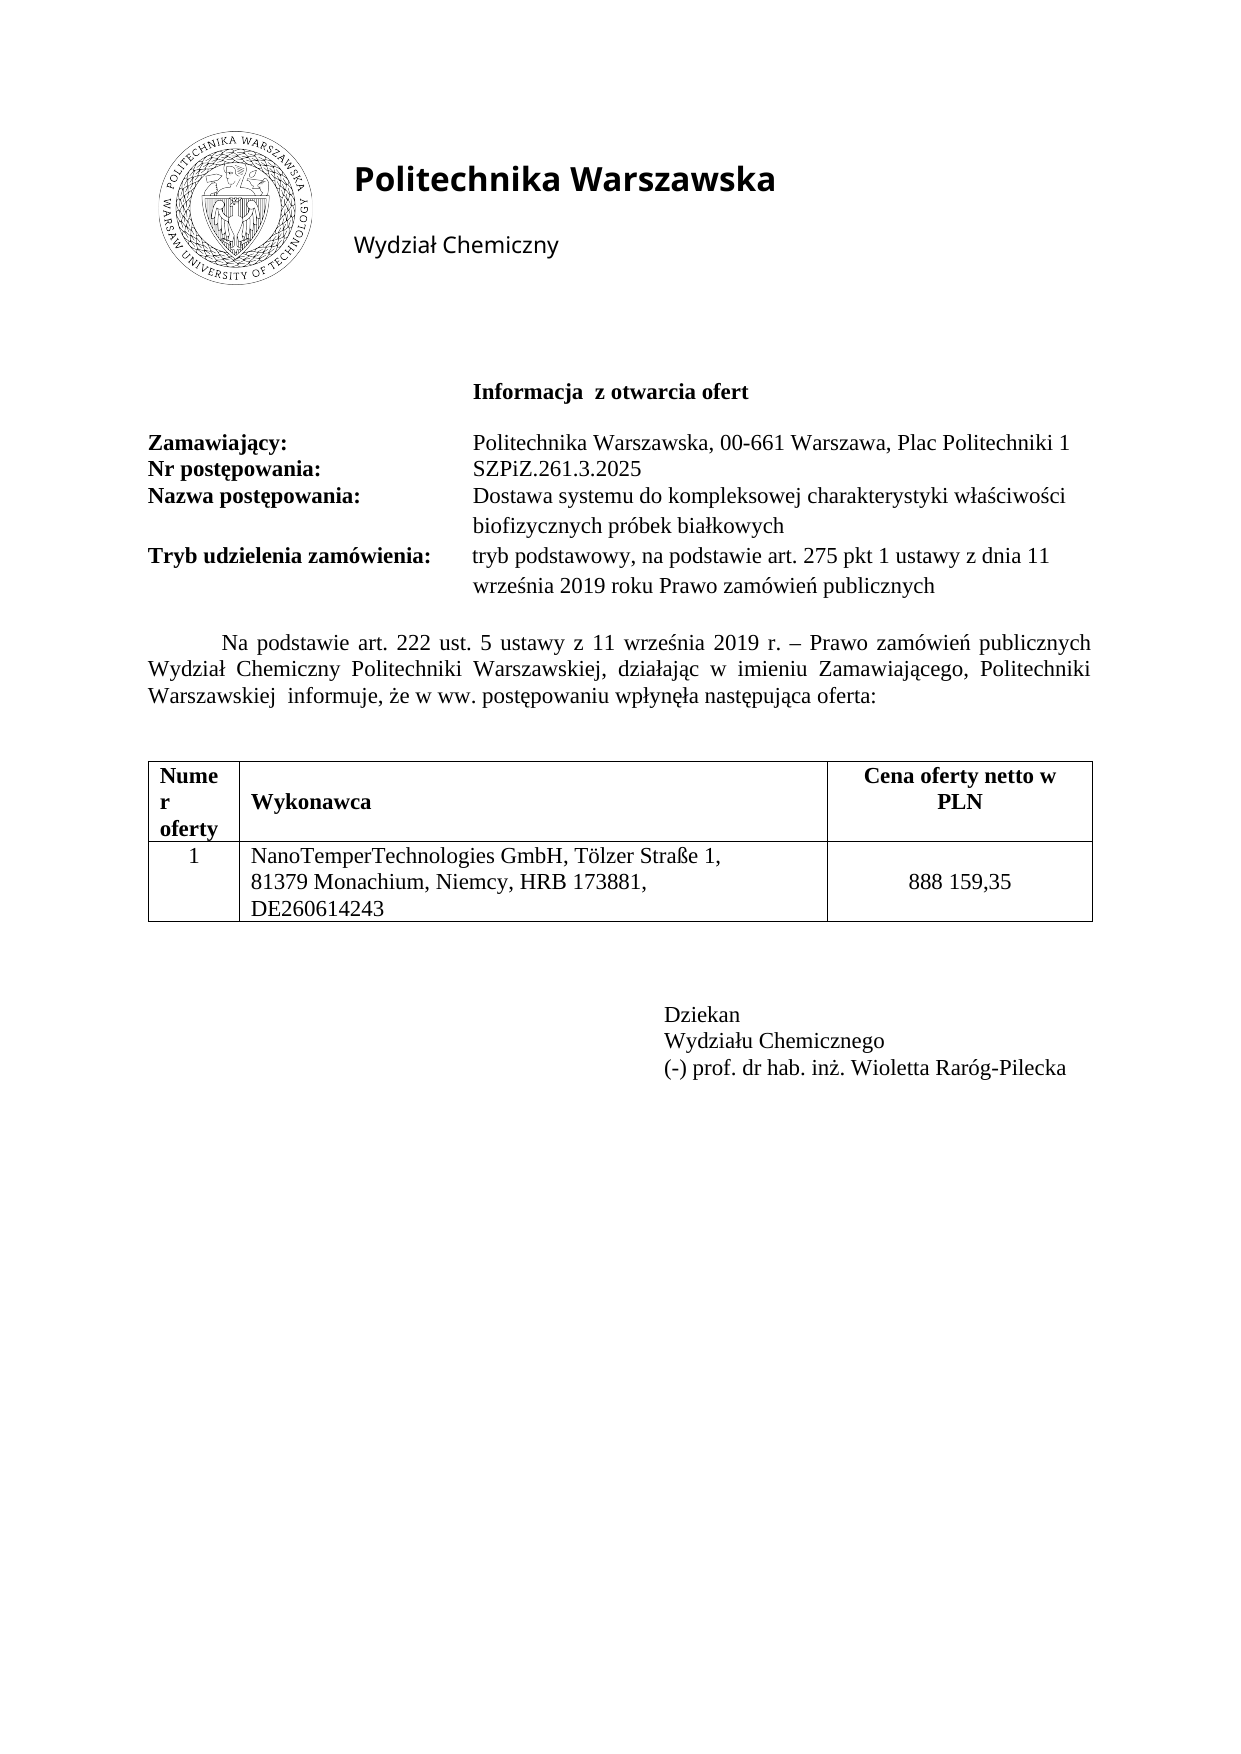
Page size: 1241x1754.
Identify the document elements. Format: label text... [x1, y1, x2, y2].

table_cell 888 159,35 [828, 842, 1092, 921]
table_cell 1 [149, 842, 239, 921]
text Na podstawie art. 222 ust. 5 ustawy z 11 września 2019 r. – Prawo zamówień publicznych Wydział Chemiczny Politechniki Warszawskiej, działając w imieniu Zamawiającego, Politechniki Warszawskiej informuje, że w ww. postępowaniu wpłynęła następująca oferta: [148, 629, 1092, 708]
table_cell NanoTemperTechnologies GmbH, Tölzer Straße 1, 81379 Monachium, Niemcy, HRB 173881, DE260614243 [240, 842, 827, 921]
text (-) prof. dr hab. inż. Wioletta Raróg-Pilecka [590, 1054, 1092, 1080]
table_header Wykonawca [240, 762, 827, 841]
table_header Numer oferty [149, 762, 239, 841]
text Zamawiający: Politechnika Warszawska, 00-661 Warszawa, Plac Politechniki 1 [148, 429, 1092, 456]
text Nazwa postępowania: Dostawa systemu do kompleksowej charakterystyki właściwości biofizycznych próbek białkowych [148, 482, 1092, 538]
picture [158, 131, 313, 285]
table_header Cena oferty netto w PLN [828, 762, 1092, 841]
text Informacja z otwarcia ofert [473, 378, 1092, 404]
text Wydziału Chemicznego [590, 1027, 1092, 1054]
text Nr postępowania: SZPiZ.261.3.2025 [148, 456, 1092, 482]
text Dziekan [590, 1001, 1092, 1027]
text Tryb udzielenia zamówienia: tryb podstawowy, na podstawie art. 275 pkt 1 ustawy z dnia 11 września 2019 roku Prawo zamówień publicznych [148, 542, 1092, 599]
